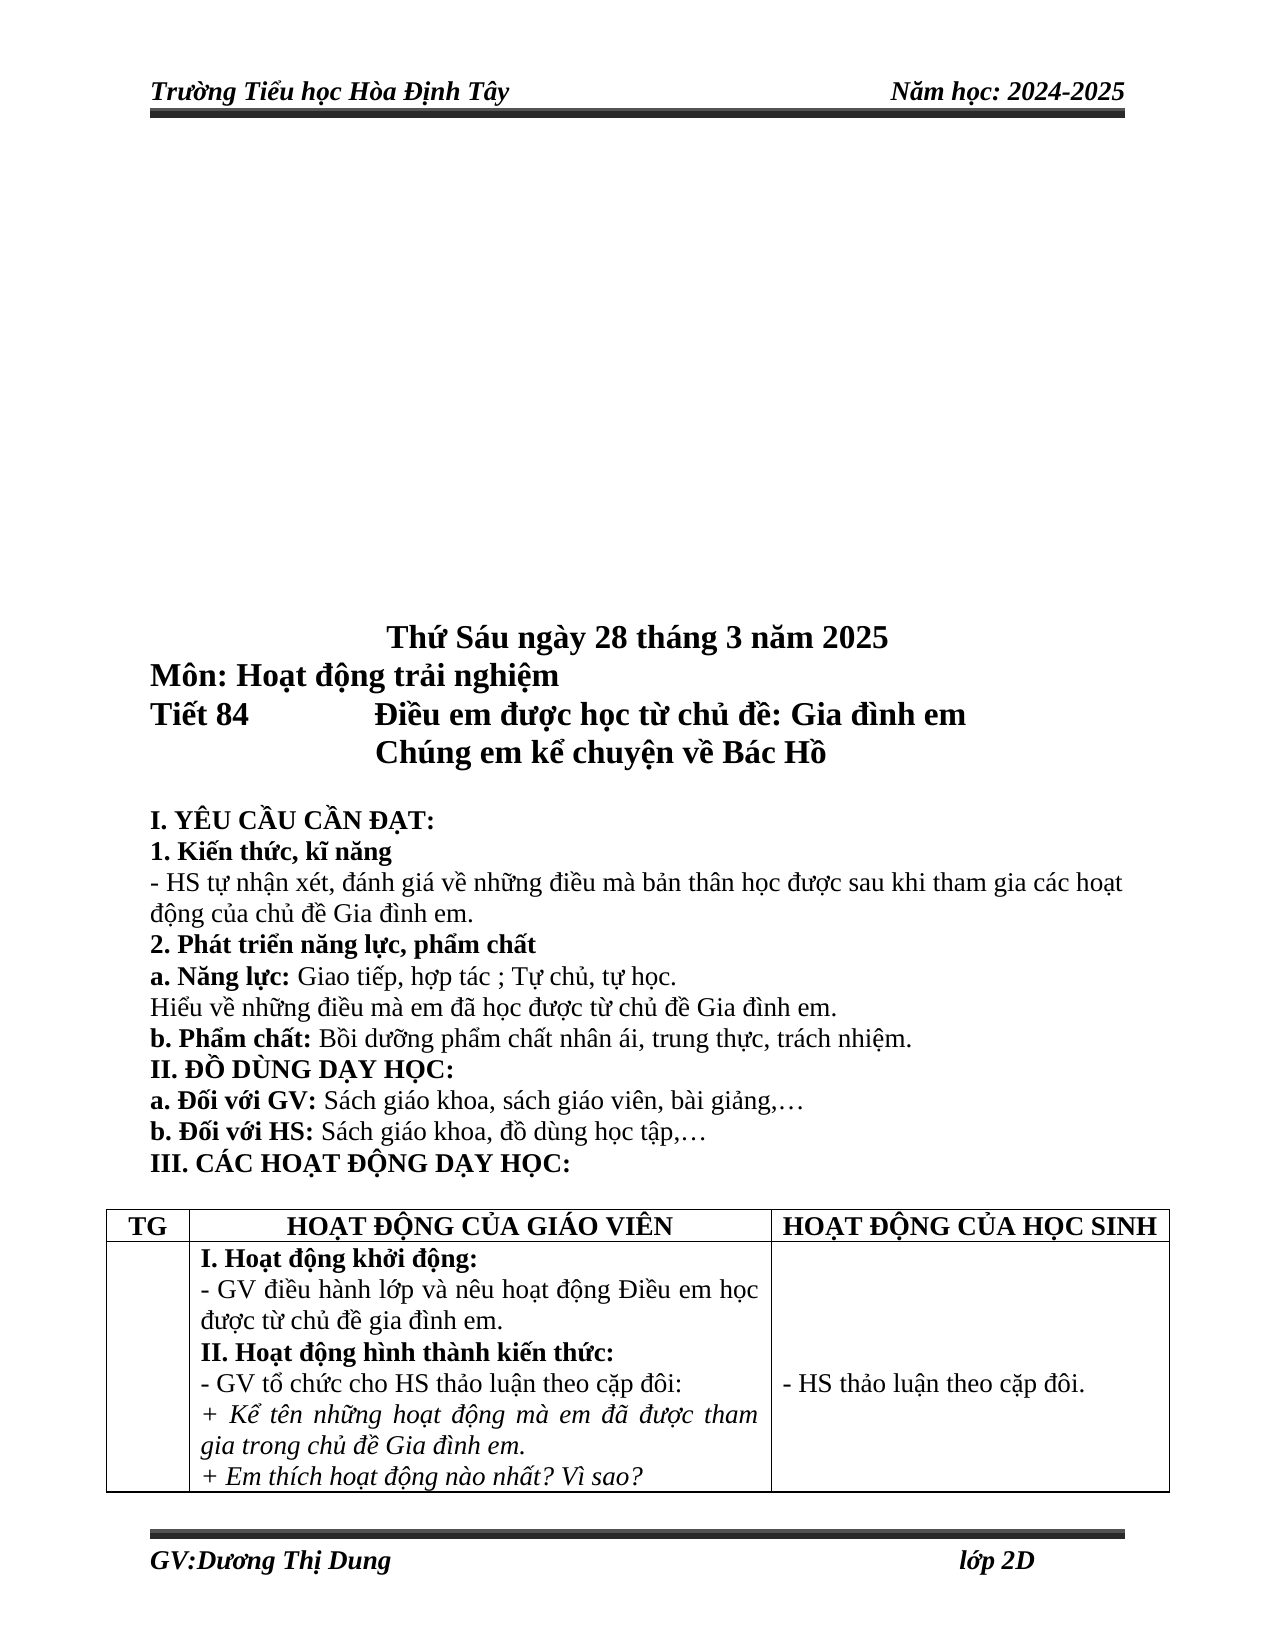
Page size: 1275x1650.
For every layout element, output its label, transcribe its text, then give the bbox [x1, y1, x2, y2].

text b. Đối với HS: Sách giáo khoa, đồ dùng học tập,… [150, 1116, 1125, 1147]
text Môn: Hoạt động trải nghiệm [150, 656, 1125, 694]
text a. Đối với GV: Sách giáo khoa, sách giáo viên, bài giảng,… [150, 1084, 1125, 1116]
table_header HOẠT ĐỘNG CỦA HỌC SINH [772, 1210, 1169, 1241]
text Tiết 84 Điều em được học từ chủ đề: Gia đình em [150, 694, 1125, 732]
text Hiểu về những điều mà em đã học được từ chủ đề Gia đình em. [150, 991, 1125, 1022]
text I. YÊU CẦU CẦN ĐẠT: [150, 804, 1125, 835]
text a. Năng lực: Giao tiếp, hợp tác ; Tự chủ, tự học. [150, 960, 1125, 991]
text III. CÁC HOẠT ĐỘNG DẠY HỌC: [150, 1147, 1125, 1178]
table_cell [107, 1242, 189, 1491]
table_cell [190, 1242, 771, 1491]
table_header TG [107, 1210, 189, 1241]
table_header HOẠT ĐỘNG CỦA GIÁO VIÊN [190, 1210, 771, 1241]
text Thứ Sáu ngày 28 tháng 3 năm 2025 [150, 617, 1125, 656]
text b. Phẩm chất: Bồi dưỡng phẩm chất nhân ái, trung thực, trách nhiệm. [150, 1022, 1125, 1053]
text 2. Phát triển năng lực, phẩm chất [150, 929, 1125, 960]
text - HS tự nhận xét, đánh giá về những điều mà bản thân học được sau khi tham gia các hoạt động của chủ đề Gia đình em. [150, 866, 1125, 929]
text 1. Kiến thức, kĩ năng [150, 835, 1125, 866]
text II. ĐỒ DÙNG DẠY HỌC: [150, 1053, 1125, 1084]
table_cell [772, 1242, 1169, 1491]
text Chúng em kể chuyện về Bác Hồ [150, 732, 1125, 771]
